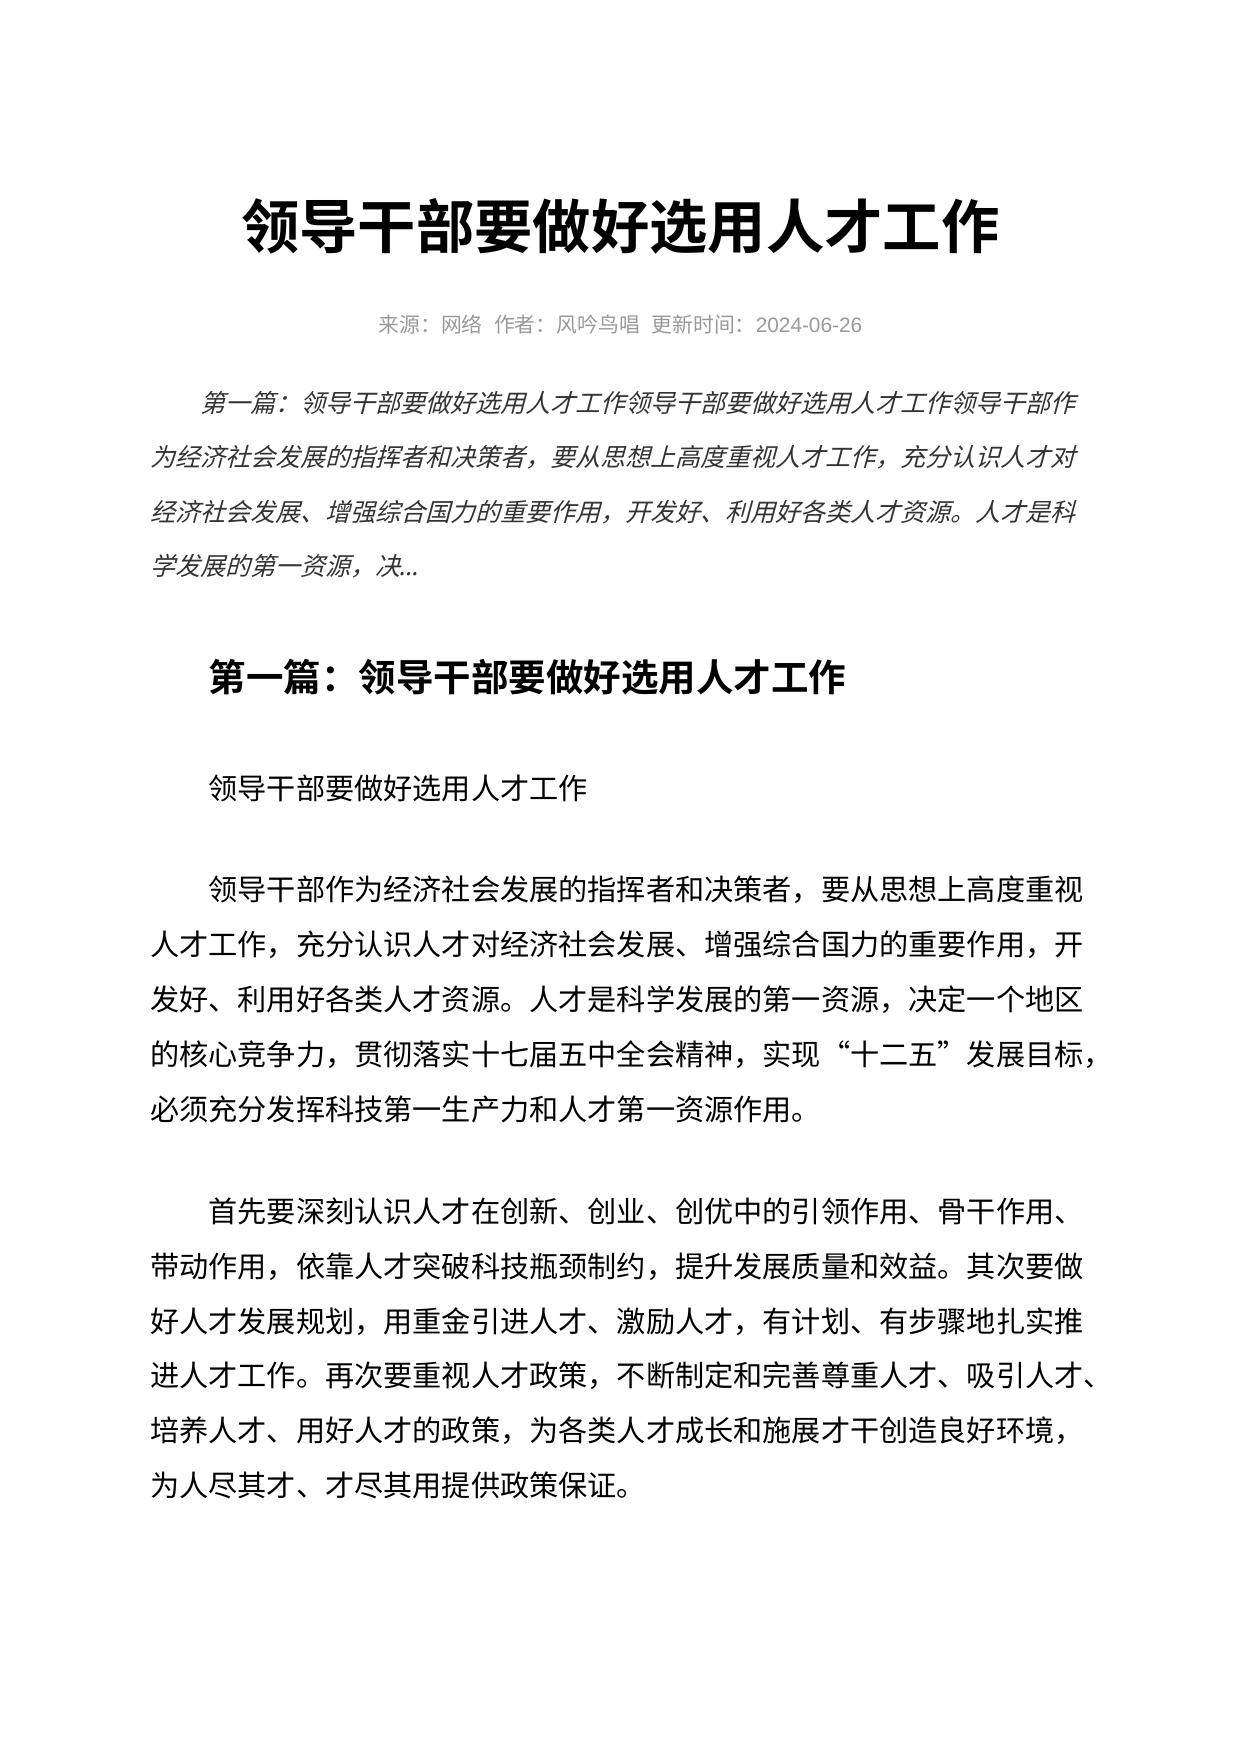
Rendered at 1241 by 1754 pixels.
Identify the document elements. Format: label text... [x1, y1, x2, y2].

text 第一篇：领导干部要做好选用人才工作领导干部要做好选用人才工作领导干部作为经济社会发展的指挥者和决策者，要从思想上高度重视人才工作，充分认识人才对经济社会发展、增强综合国力的重要作用，开发好、利用好各类人才资源。人才是科学发展的第一资源，决... [150, 383, 1090, 583]
text 第一篇：领导干部要做好选用人才工作 [150, 648, 1090, 702]
text 领导干部作为经济社会发展的指挥者和决策者，要从思想上高度重视人才工作，充分认识人才对经济社会发展、增强综合国力的重要作用，开发好、利用好各类人才资源。人才是科学发展的第一资源，决定一个地区的核心竞争力，贯彻落实十七届五中全会精神，实现“十二五”发展目标，必须充分发挥科技第一生产力和人才第一资源作用。 [150, 867, 1090, 1129]
text 来源：网络 作者：风吟鸟唱 更新时间：2024-06-26 [150, 313, 1090, 337]
subtitle 领导干部要做好选用人才工作 [150, 181, 1090, 266]
text 领导干部要做好选用人才工作 [150, 765, 1090, 807]
text 首先要深刻认识人才在创新、创业、创优中的引领作用、骨干作用、带动作用，依靠人才突破科技瓶颈制约，提升发展质量和效益。其次要做好人才发展规划，用重金引进人才、激励人才，有计划、有步骤地扎实推进人才工作。再次要重视人才政策，不断制定和完善尊重人才、吸引人才、培养人才、用好人才的政策，为各类人才成长和施展才干创造良好环境，为人尽其才、才尽其用提供政策保证。 [150, 1188, 1090, 1505]
